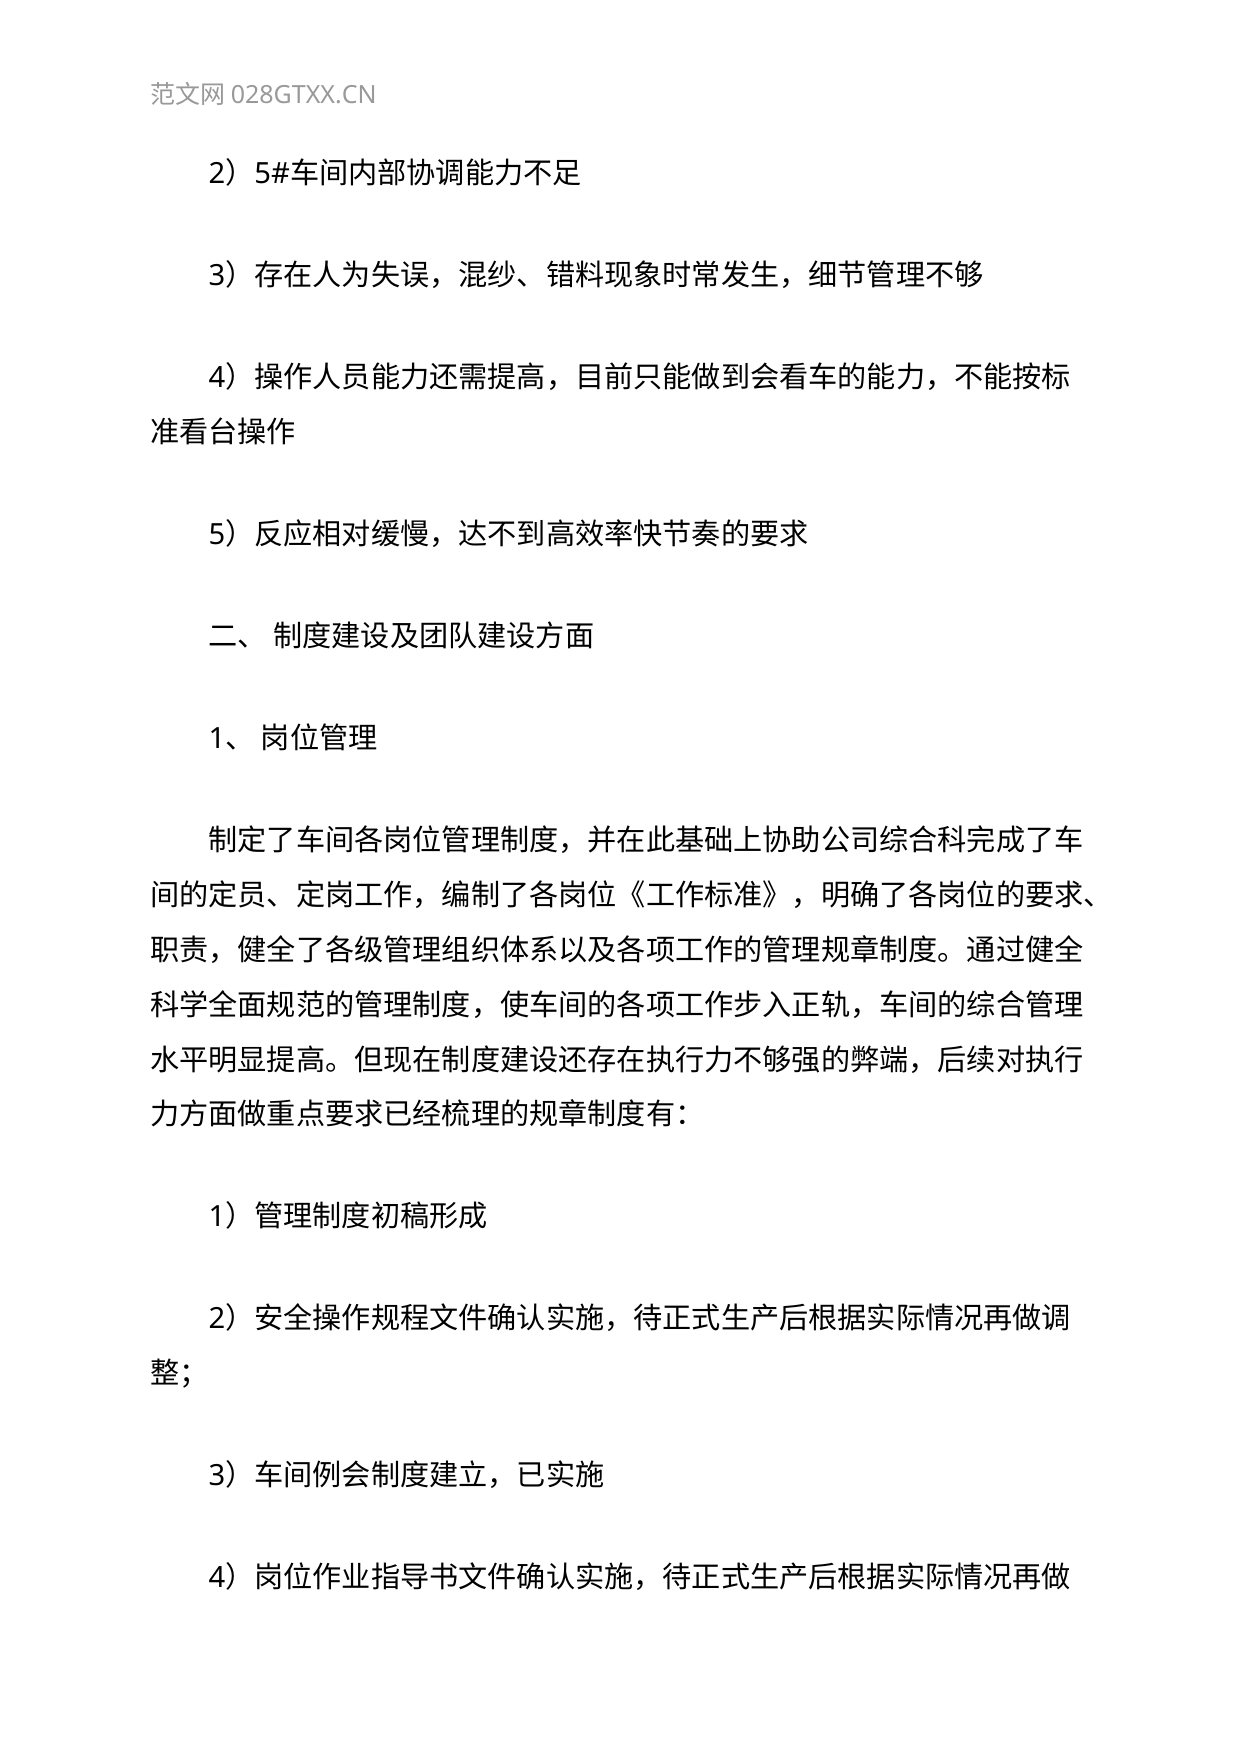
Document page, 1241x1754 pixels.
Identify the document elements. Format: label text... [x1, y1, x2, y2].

text 4）操作人员能力还需提高，目前只能做到会看车的能力，不能按标准看台操作 [150, 354, 1090, 451]
text 1、 岗位管理 [150, 714, 1090, 757]
text 5）反应相对缓慢，达不到高效率快节奏的要求 [150, 511, 1090, 553]
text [150, 1553, 1090, 1596]
text 3）车间例会制度建立，已实施 [150, 1451, 1090, 1494]
text 2）安全操作规程文件确认实施，待正式生产后根据实际情况再做调整； [150, 1295, 1090, 1392]
text 2）5#车间内部协调能力不足 [150, 150, 1090, 192]
text 二、 制度建设及团队建设方面 [150, 613, 1090, 655]
text 1）管理制度初稿形成 [150, 1193, 1090, 1235]
text 制定了车间各岗位管理制度，并在此基础上协助公司综合科完成了车间的定员、定岗工作，编制了各岗位《工作标准》，明确了各岗位的要求、职责，健全了各级管理组织体系以及各项工作的管理规章制度。通过健全科学全面规范的管理制度，使车间的各项工作步入正轨，车间的综合管理水平明显提高。但现在制度建设还存在执行力不够强的弊端，后续对执行力方面做重点要求已经梳理的规章制度有： [150, 816, 1090, 1133]
text 3）存在人为失误，混纱、错料现象时常发生，细节管理不够 [150, 252, 1090, 294]
